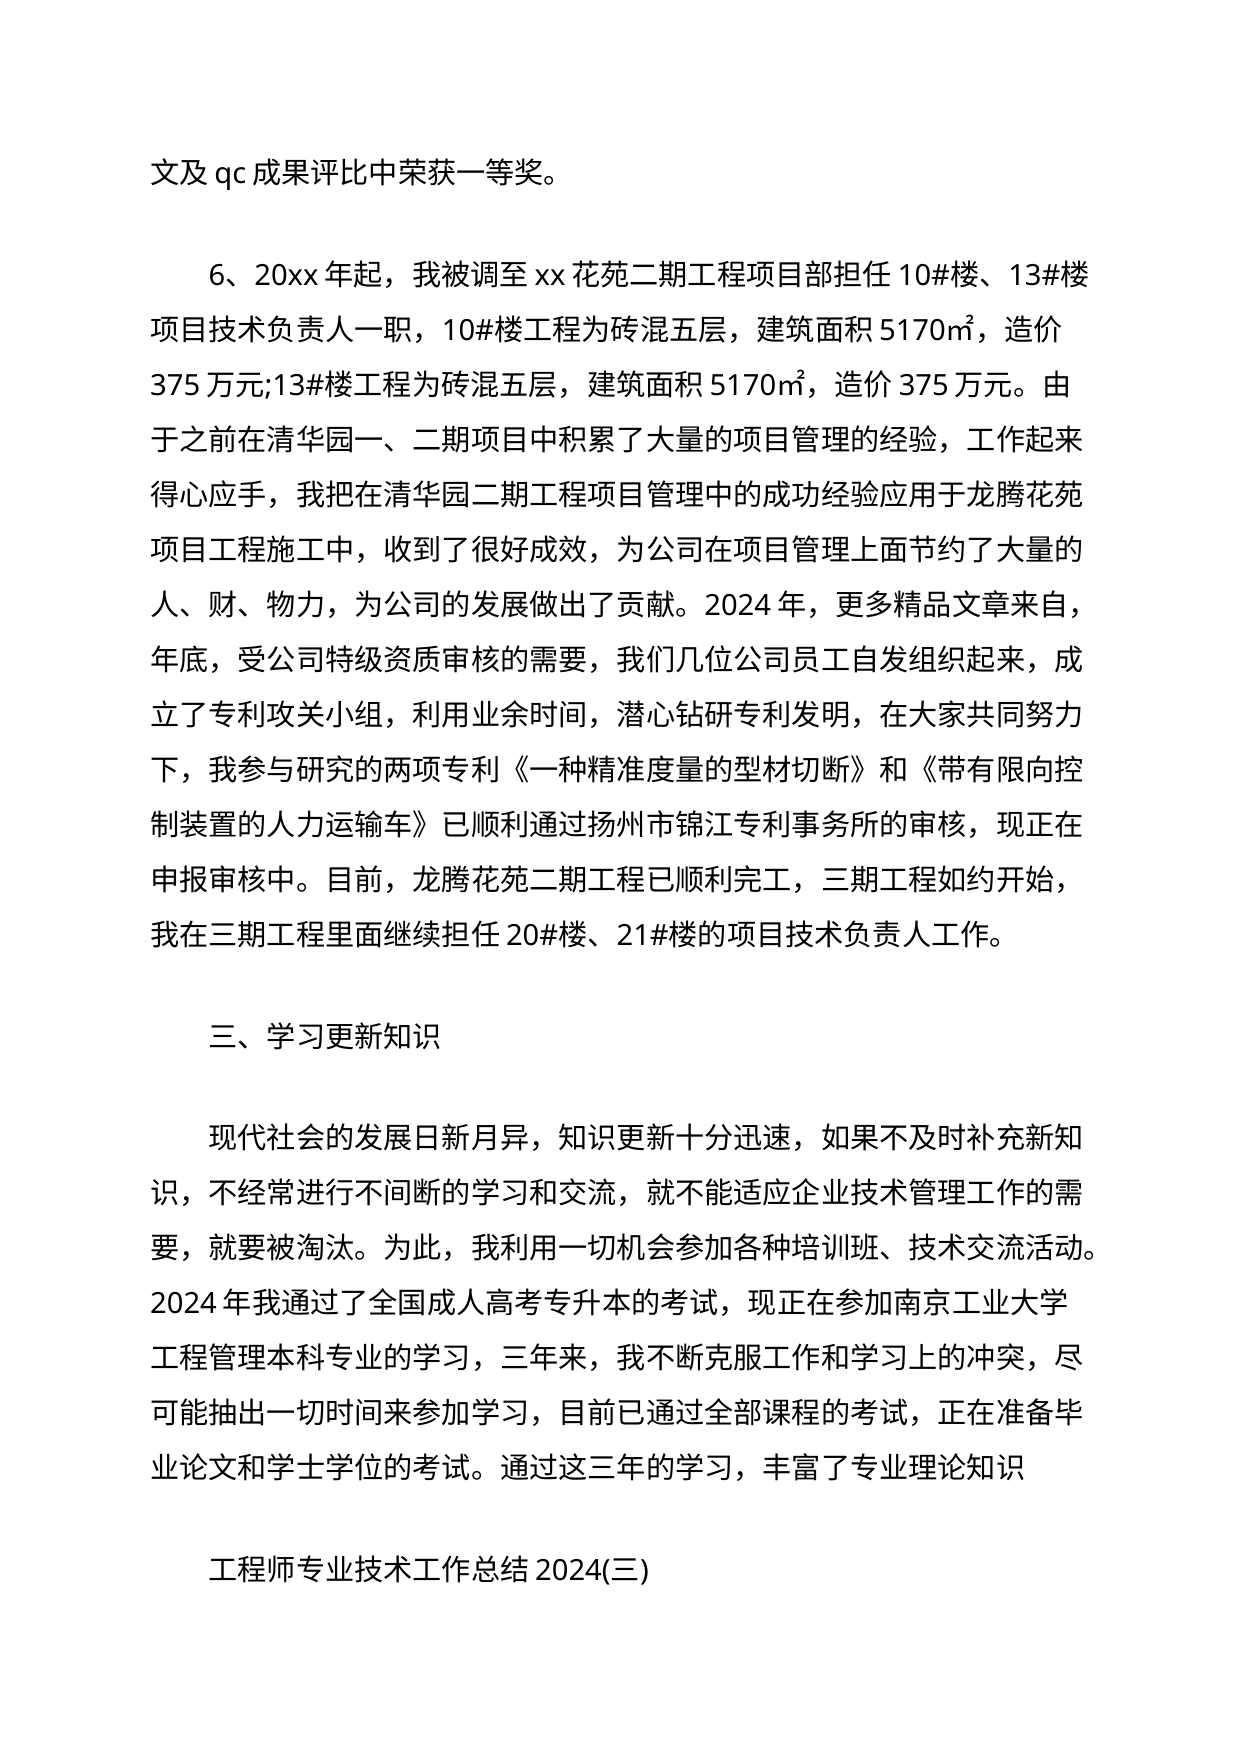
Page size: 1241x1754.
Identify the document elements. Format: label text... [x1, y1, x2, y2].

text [150, 150, 1090, 192]
text 现代社会的发展日新月异，知识更新十分迅速，如果不及时补充新知识，不经常进行不间断的学习和交流，就不能适应企业技术管理工作的需要，就要被淘汰。为此，我利用一切机会参加各种培训班、技术交流活动。2024年我通过了全国成人高考专升本的考试，现正在参加南京工业大学工程管理本科专业的学习，三年来，我不断克服工作和学习上的冲突，尽可能抽出一切时间来参加学习，目前已通过全部课程的考试，正在准备毕业论文和学士学位的考试。通过这三年的学习，丰富了专业理论知识 [150, 1115, 1090, 1487]
text 工程师专业技术工作总结2024(三) [150, 1546, 1090, 1588]
text 6、20xx年起，我被调至xx花苑二期工程项目部担任10#楼、13#楼项目技术负责人一职，10#楼工程为砖混五层，建筑面积5170㎡，造价375万元;13#楼工程为砖混五层，建筑面积5170㎡，造价375万元。由于之前在清华园一、二期项目中积累了大量的项目管理的经验，工作起来得心应手，我把在清华园二期工程项目管理中的成功经验应用于龙腾花苑项目工程施工中，收到了很好成效，为公司在项目管理上面节约了大量的人、财、物力，为公司的发展做出了贡献。2024年，更多精品文章来自，年底，受公司特级资质审核的需要，我们几位公司员工自发组织起来，成立了专利攻关小组，利用业余时间，潜心钻研专利发明，在大家共同努力下，我参与研究的两项专利《一种精准度量的型材切断》和《带有限向控制装置的人力运输车》已顺利通过扬州市锦江专利事务所的审核，现正在申报审核中。目前，龙腾花苑二期工程已顺利完工，三期工程如约开始，我在三期工程里面继续担任20#楼、21#楼的项目技术负责人工作。 [150, 252, 1090, 953]
text 三、学习更新知识 [150, 1013, 1090, 1055]
